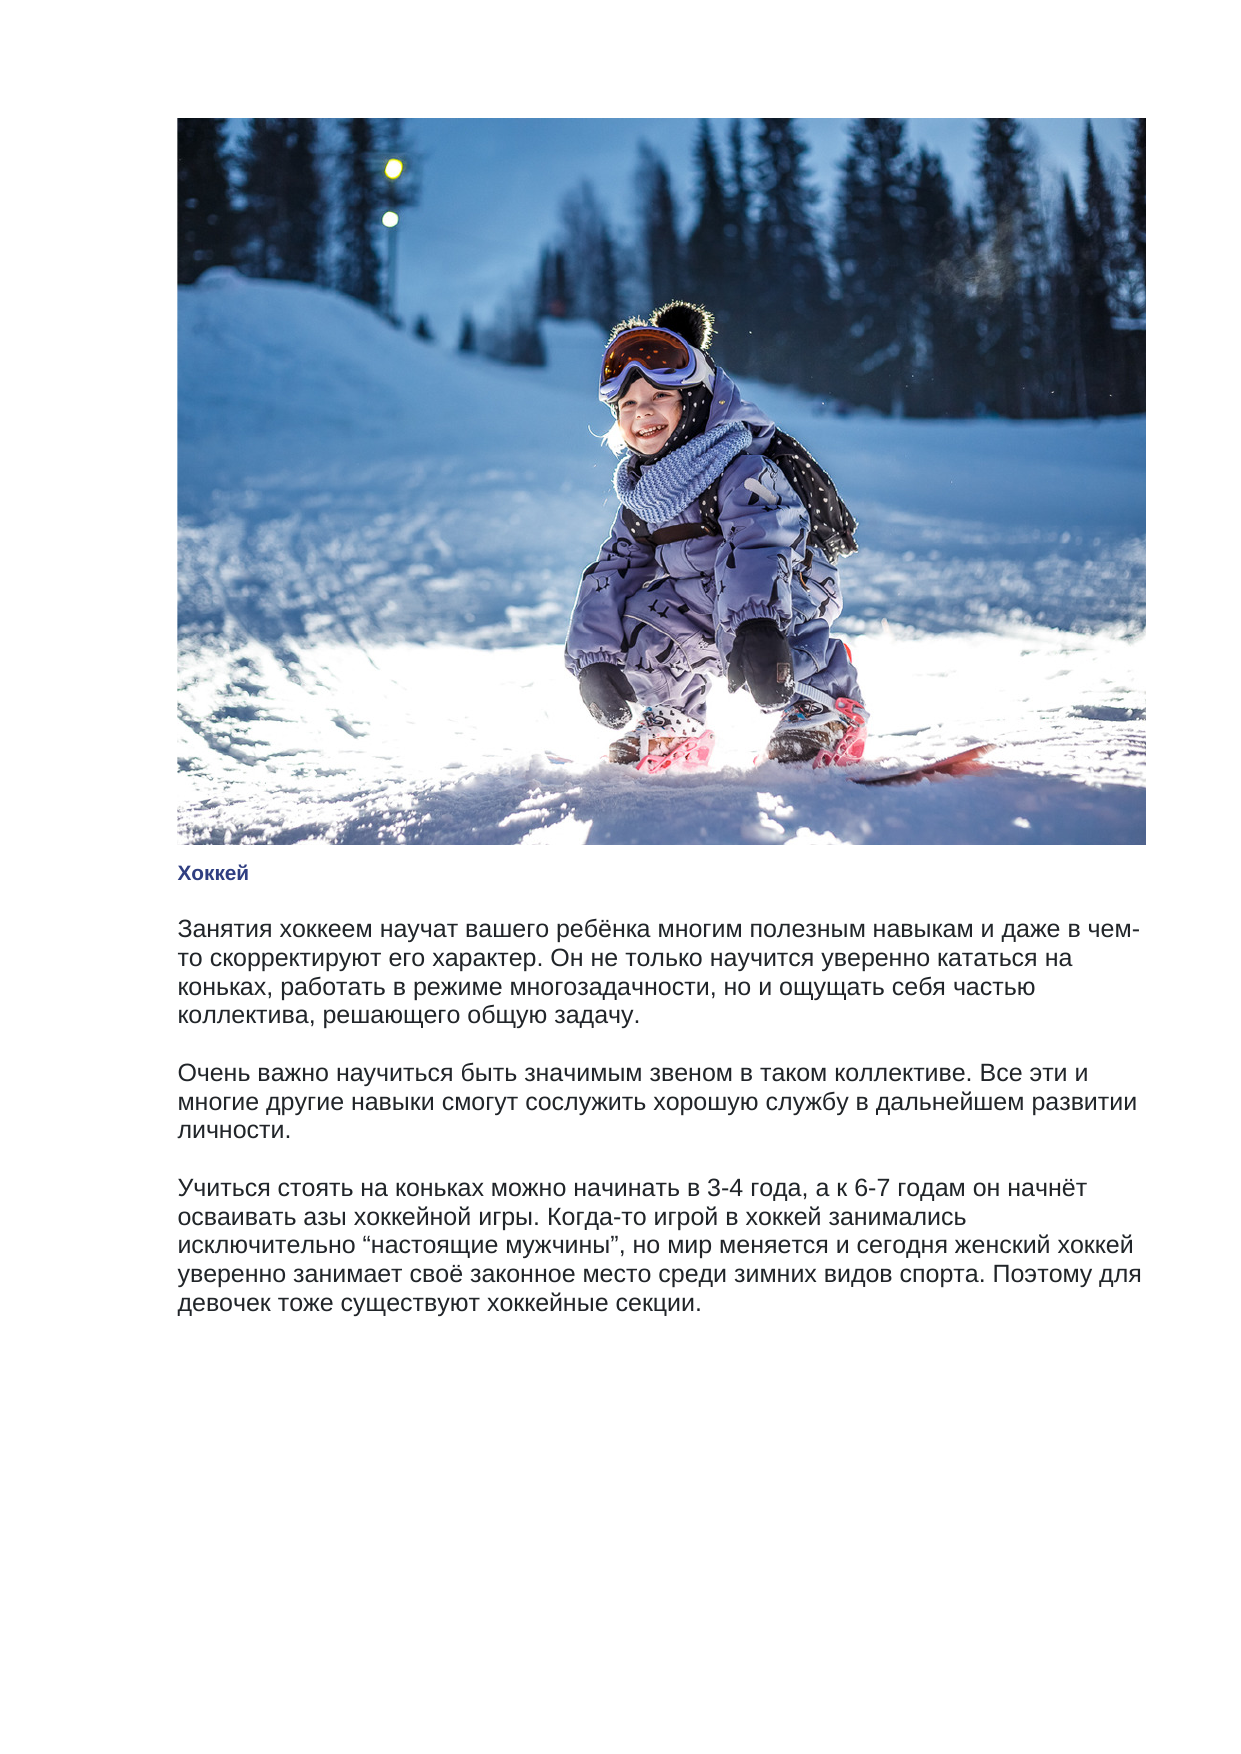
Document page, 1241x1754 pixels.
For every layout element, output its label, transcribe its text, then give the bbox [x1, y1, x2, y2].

text Хоккей [177, 861, 1152, 885]
text Занятия хоккеем научат вашего ребёнка многим полезным навыкам и даже в чем-то скорректируют его характер. Он не только научится уверенно кататься на коньках, работать в режиме многозадачности, но и ощущать себя частью коллектива, решающего общую задачу. Очень важно научиться быть значимым звеном в таком коллективе. Все эти и многие другие навыки смогут сослужить хорошую службу в дальнейшем развитии личности. Учиться стоять на коньках можно начинать в 3-4 года, а к 6-7 годам он начнёт осваивать азы хоккейной игры. Когда-то игрой в хоккей занимались исключительно “настоящие мужчины”, но мир меняется и сегодня женский хоккей уверенно занимает своё законное место среди зимних видов спорта. Поэтому для девочек тоже существуют хоккейные секции. [177, 914, 1152, 1317]
picture [177, 118, 1146, 845]
